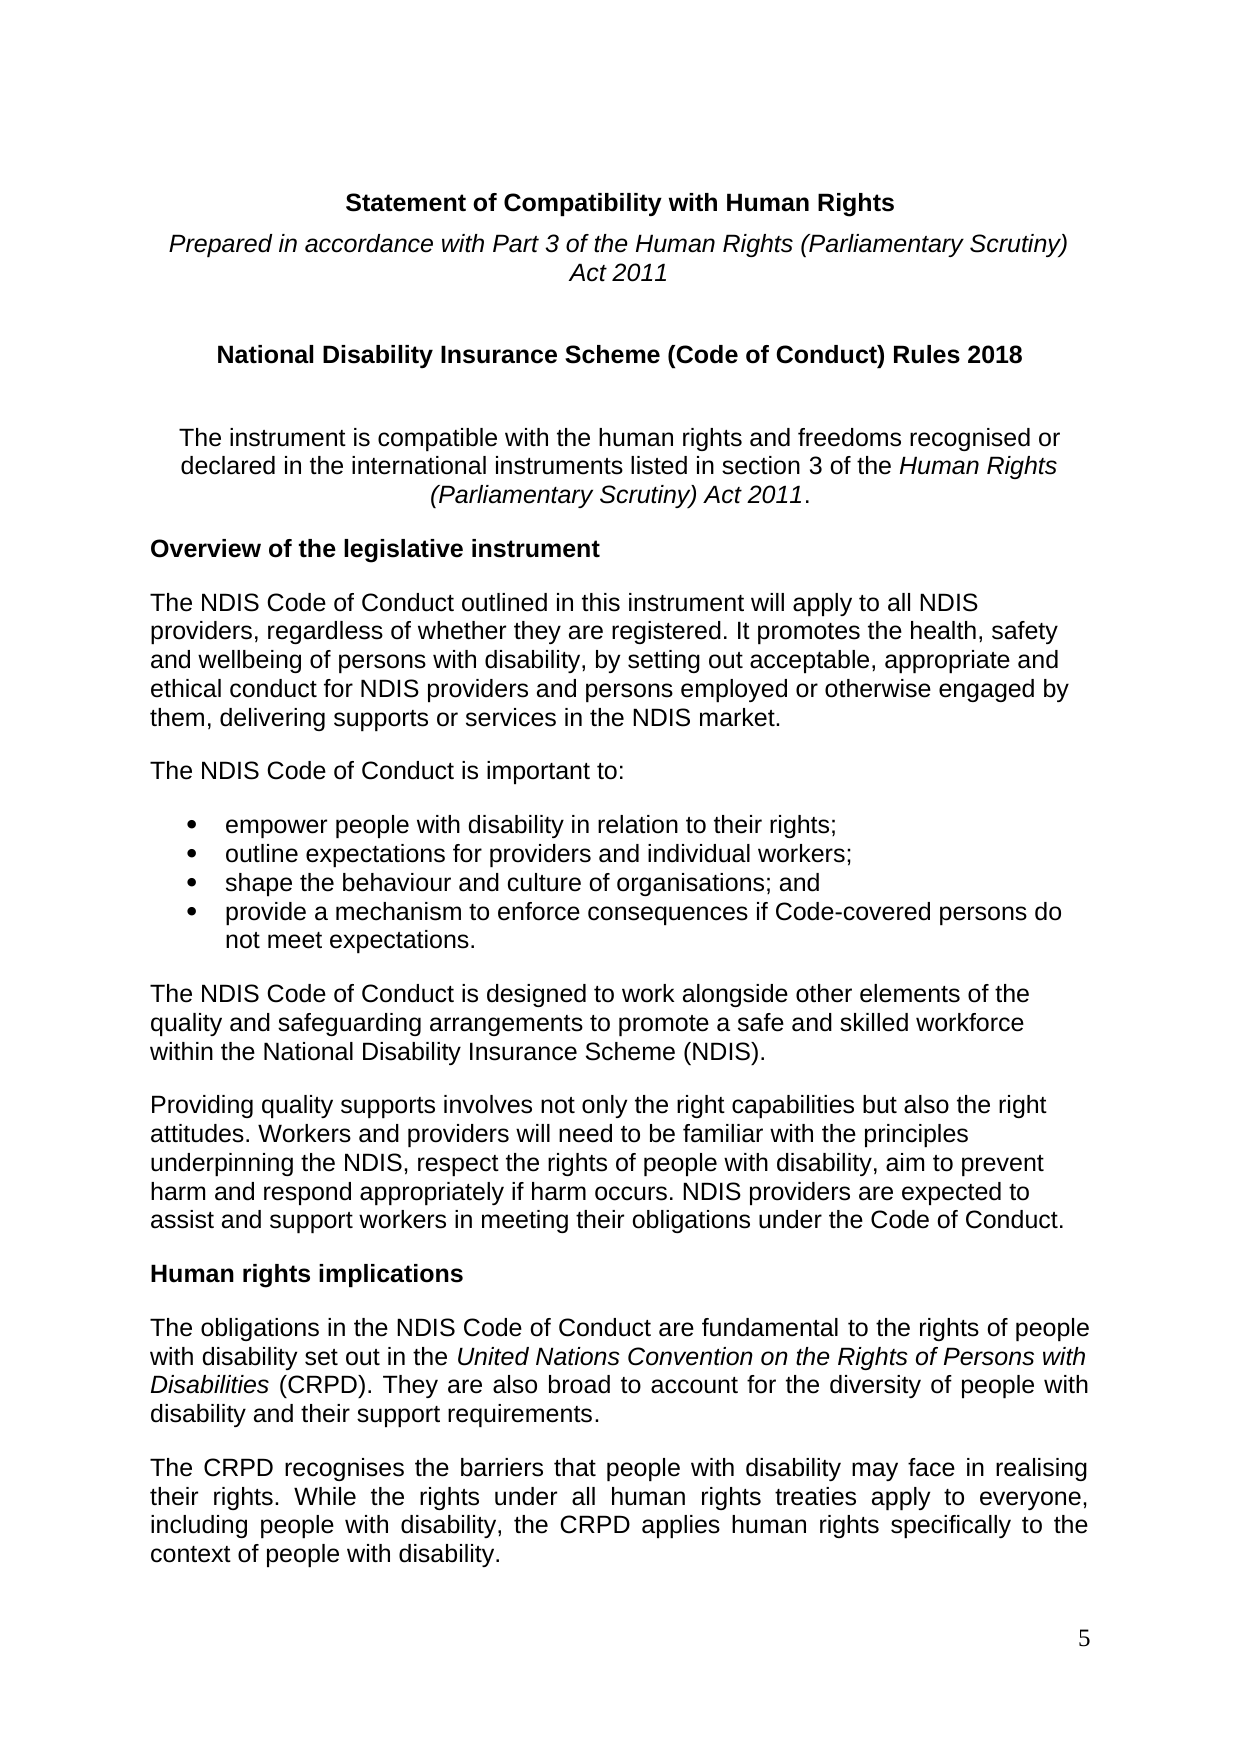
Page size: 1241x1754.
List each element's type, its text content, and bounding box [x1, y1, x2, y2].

text Human rights implications [150, 1259, 1090, 1288]
list shape the behaviour and culture of organisations; and [187, 868, 1090, 897]
text The CRPD recognises the barriers that people with disability may face in realising their rights. While the rights under all human rights treaties apply to everyone, including people with disability, the CRPD applies human rights specifically to the context of people with disability. [150, 1453, 1090, 1568]
list empower people with disability in relation to their rights; [187, 810, 1090, 839]
text The NDIS Code of Conduct is designed to work alongside other elements of the quality and safeguarding arrangements to promote a safe and skilled workforce within the National Disability Insurance Scheme (NDIS). [150, 979, 1090, 1065]
text Statement of Compatibility with Human Rights [150, 187, 1090, 216]
text The NDIS Code of Conduct outlined in this instrument will apply to all NDIS providers, regardless of whether they are registered. It promotes the health, safety and wellbeing of persons with disability, by setting out acceptable, appropriate and ethical conduct for NDIS providers and persons employed or otherwise engaged by them, delivering supports or services in the NDIS market. [150, 587, 1090, 731]
text The instrument is compatible with the human rights and freedoms recognised or declared in the international instruments listed in section 3 of the Human Rights (Parliamentary Scrutiny) Act 2011. [150, 422, 1090, 509]
text Overview of the legislative instrument [150, 534, 1090, 562]
text The obligations in the NDIS Code of Conduct are fundamental to the rights of people with disability set out in the United Nations Convention on the Rights of Persons with Disabilities (CRPD). They are also broad to account for the diversity of people with disability and their support requirements. [150, 1313, 1090, 1428]
list provide a mechanism to enforce consequences if Code-covered persons do not meet expectations. [187, 897, 1090, 954]
text The NDIS Code of Conduct is important to: [150, 756, 1090, 785]
list outline expectations for providers and individual workers; [187, 839, 1090, 868]
text Prepared in accordance with Part 3 of the Human Rights (Parliamentary Scrutiny) Act 2011 [150, 229, 1090, 286]
text Providing quality supports involves not only the right capabilities but also the right attitudes. Workers and providers will need to be familiar with the principles underpinning the NDIS, respect the rights of people with disability, aim to prevent harm and respond appropriately if harm occurs. NDIS providers are expected to assist and support workers in meeting their obligations under the Code of Conduct. [150, 1090, 1090, 1234]
text National Disability Insurance Scheme (Code of Conduct) Rules 2018 [150, 340, 1090, 369]
